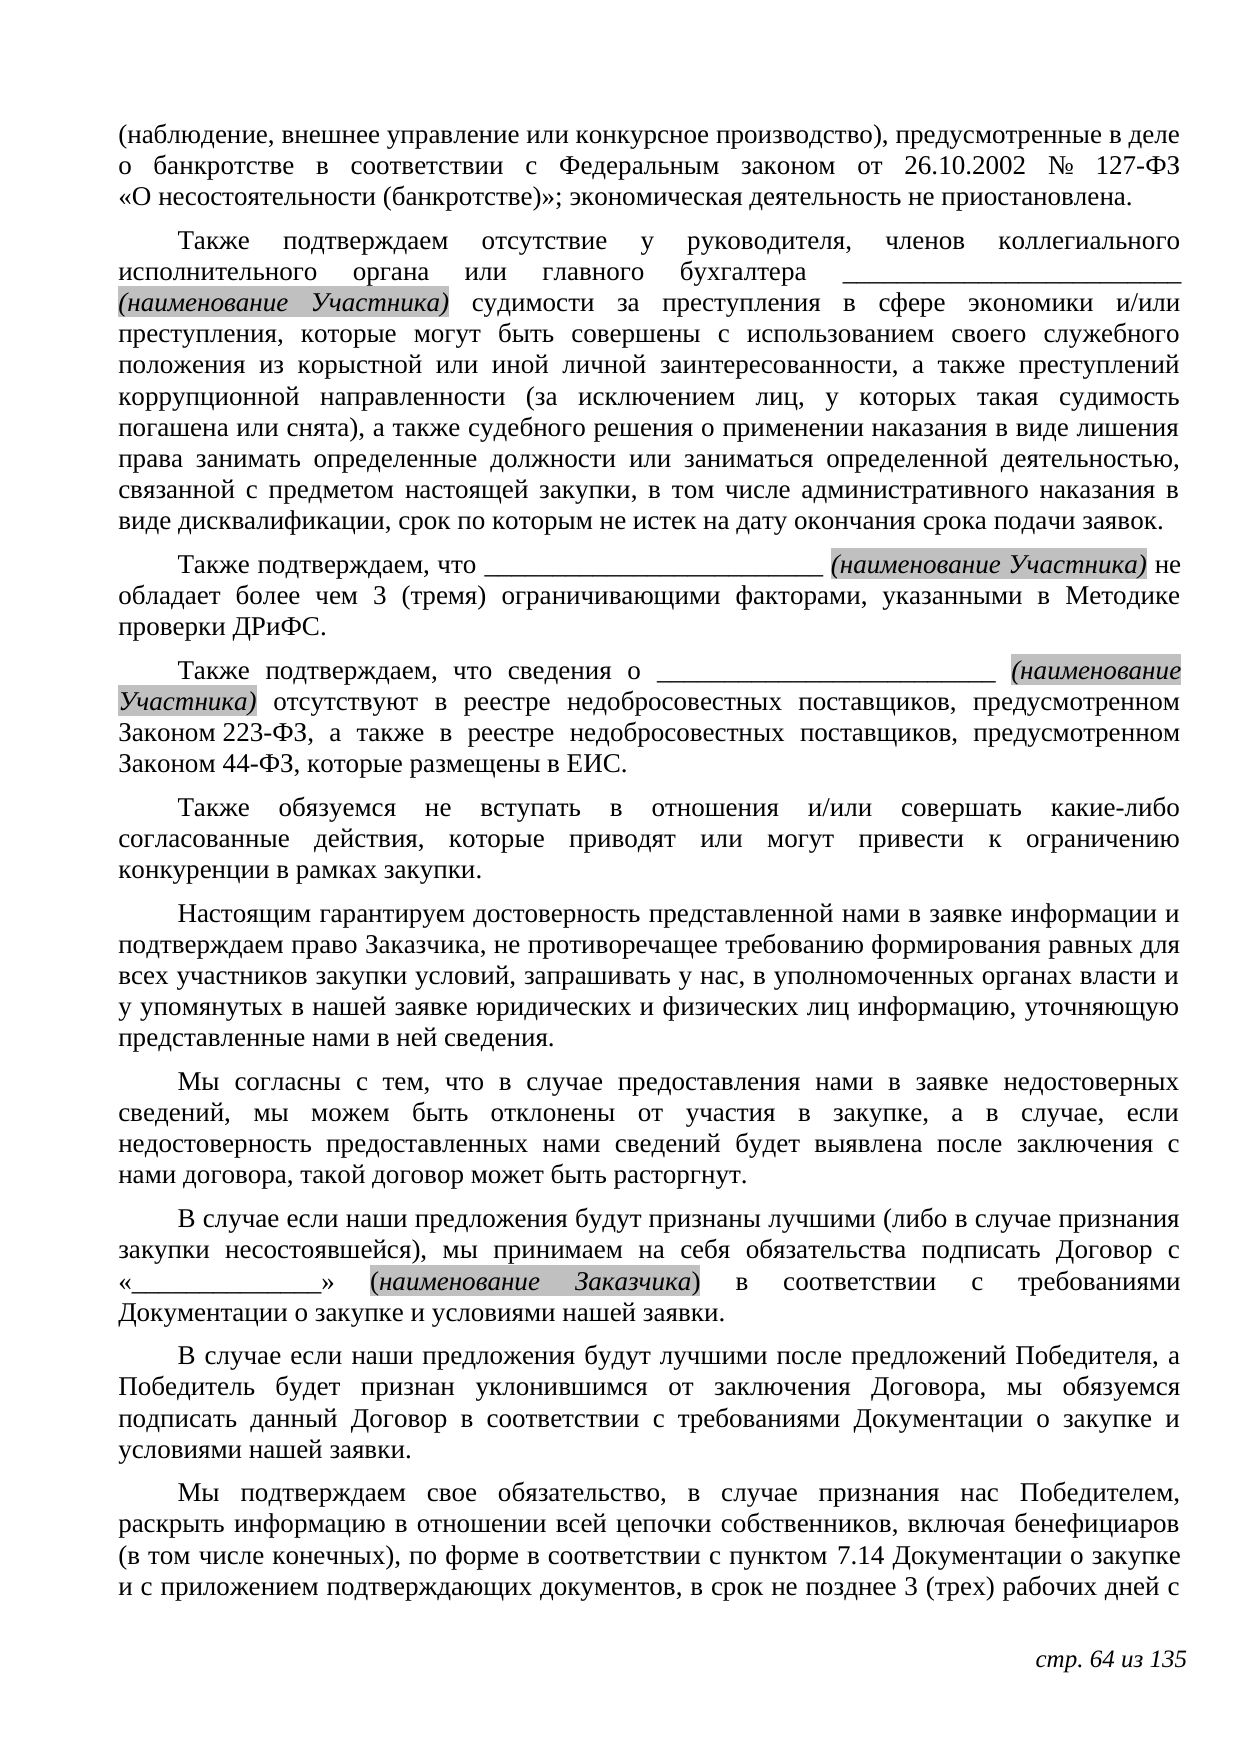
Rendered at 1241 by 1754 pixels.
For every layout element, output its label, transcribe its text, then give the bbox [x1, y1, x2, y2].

text Также подтверждаем, что _________________________ (наименование Участника) не обладает более чем 3 (тремя) ограничивающими факторами, указанными в Методике проверки ДРиФС. [118, 548, 1181, 641]
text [118, 118, 1181, 212]
text Также подтверждаем отсутствие у руководителя, членов коллегиального исполнительного органа или главного бухгалтера _________________________ (наименование Участника) судимости за преступления в сфере экономики и/или преступления, которые могут быть совершены с использованием своего служебного положения из корыстной или иной личной заинтересованности, а также преступлений коррупционной направленности (за исключением лиц, у которых такая судимость погашена или снята), а также судебного решения о применении наказания в виде лишения права занимать определенные должности или заниматься определенной деятельностью, связанной с предметом настоящей закупки, в том числе административного наказания в виде дисквалификации, срок по которым не истек на дату окончания срока подачи заявок. [118, 224, 1181, 536]
text Настоящим гарантируем достоверность представленной нами в заявке информации и подтверждаем право Заказчика, не противоречащее требованию формирования равных для всех участников закупки условий, запрашивать у нас, в уполномоченных органах власти и у упомянутых в нашей заявке юридических и физических лиц информацию, уточняющую представленные нами в ней сведения. [118, 897, 1181, 1053]
text Также обязуемся не вступать в отношения и/или совершать какие-либо согласованные действия, которые приводят или могут привести к ограничению конкуренции в рамках закупки. [118, 791, 1181, 884]
text Также подтверждаем, что сведения о _________________________ (наименование Участника) отсутствуют в реестре недобросовестных поставщиков, предусмотренном Законом 223-ФЗ, а также в реестре недобросовестных поставщиков, предусмотренном Законом 44-ФЗ, которые размещены в ЕИС. [118, 654, 1181, 778]
text В случае если наши предложения будут признаны лучшими (либо в случае признания закупки несостоявшейся), мы принимаем на себя обязательства подписать Договор с «______________» (наименование Заказчика) в соответствии с требованиями Документации о закупке и условиями нашей заявки. [118, 1202, 1181, 1327]
text Мы согласны с тем, что в случае предоставления нами в заявке недостоверных сведений, мы можем быть отклонены от участия в закупке, а в случае, если недостоверность предоставленных нами сведений будет выявлена после заключения с нами договора, такой договор может быть расторгнут. [118, 1065, 1181, 1190]
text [118, 1476, 1181, 1601]
text В случае если наши предложения будут лучшими после предложений Победителя, а Победитель будет признан уклонившимся от заключения Договора, мы обязуемся подписать данный Договор в соответствии с требованиями Документации о закупке и условиями нашей заявки. [118, 1339, 1181, 1464]
